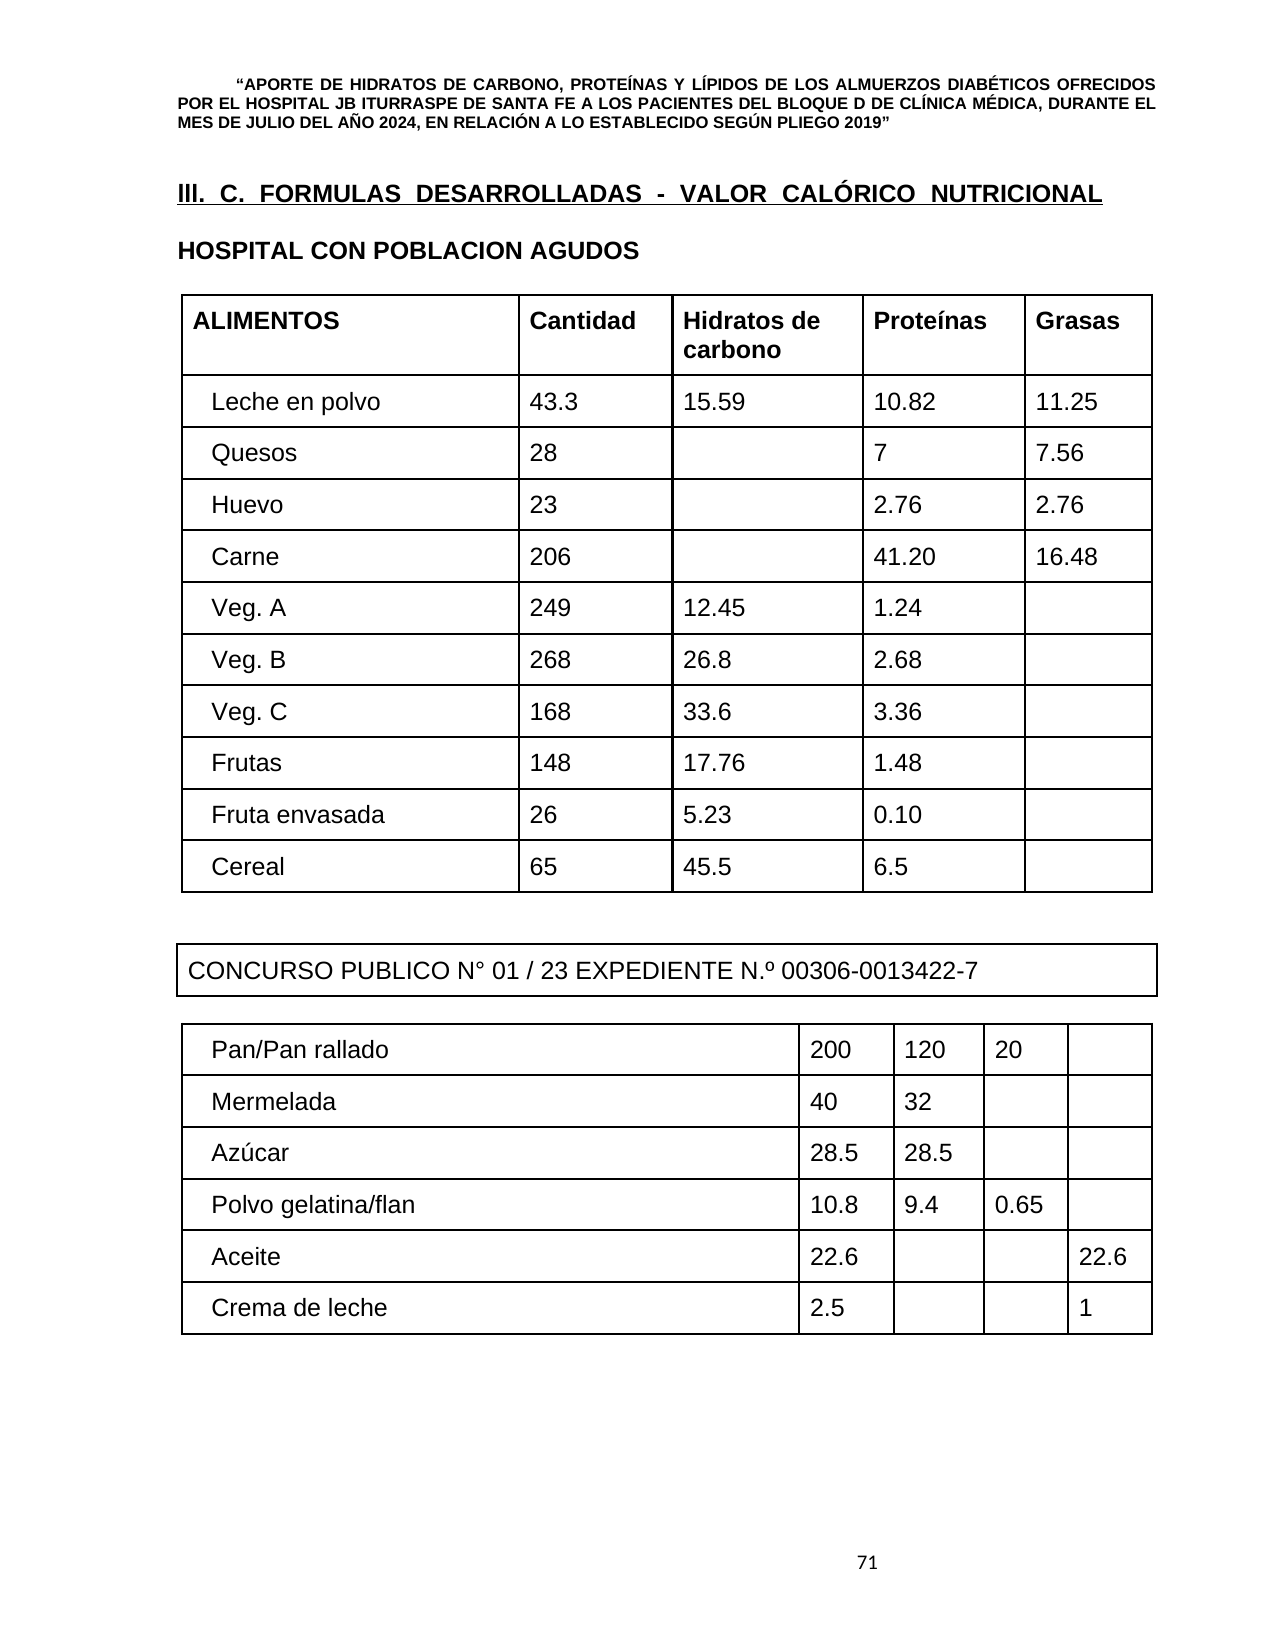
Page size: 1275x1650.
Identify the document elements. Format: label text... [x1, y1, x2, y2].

table_cell 15.59 [674, 376, 862, 426]
table_cell 23 [520, 480, 671, 529]
table_cell Veg. B [183, 635, 518, 684]
table_cell [985, 1283, 1067, 1332]
table_cell Veg. C [183, 686, 518, 736]
table_cell [1069, 1076, 1151, 1126]
table_cell 43.3 [520, 376, 671, 426]
table_cell 2.5 [800, 1283, 893, 1332]
table_header Grasas [1026, 296, 1151, 374]
table_cell 17.76 [674, 738, 862, 787]
table_cell Crema de leche [183, 1283, 798, 1332]
table_cell Frutas [183, 738, 518, 787]
table_cell [985, 1076, 1067, 1126]
table_cell 6.5 [864, 841, 1024, 891]
table_cell [985, 1231, 1067, 1281]
table_cell Veg. A [183, 583, 518, 632]
table_cell 9.4 [895, 1180, 983, 1229]
table_cell 1.24 [864, 583, 1024, 632]
table_cell Carne [183, 531, 518, 581]
table_cell Aceite [183, 1231, 798, 1281]
table_cell 22.6 [800, 1231, 893, 1281]
table_cell 26.8 [674, 635, 862, 684]
table_cell [674, 428, 862, 477]
table_cell [895, 1283, 983, 1332]
table_cell 0.10 [864, 790, 1024, 839]
table_header Hidratos de carbono [674, 296, 862, 374]
table_cell 33.6 [674, 686, 862, 736]
table_cell 7 [864, 428, 1024, 477]
table_cell [674, 480, 862, 529]
table_cell 26 [520, 790, 671, 839]
table_cell 5.23 [674, 790, 862, 839]
table_cell 0.65 [985, 1180, 1067, 1229]
table_cell 2.68 [864, 635, 1024, 684]
table_header Pan/Pan rallado [183, 1025, 798, 1074]
table_cell 11.25 [1026, 376, 1151, 426]
table_cell 28.5 [895, 1128, 983, 1177]
table_cell 41.20 [864, 531, 1024, 581]
text lll. C. FORMULAS DESARROLLADAS - VALOR CALÓRICO NUTRICIONAL HOSPITAL CON POBLACION AGUDOS [177, 179, 1103, 204]
table_cell Mermelada [183, 1076, 798, 1126]
table_cell 10.82 [864, 376, 1024, 426]
table_cell 1.48 [864, 738, 1024, 787]
table_cell Huevo [183, 480, 518, 529]
table_cell [1026, 841, 1151, 891]
table_cell [1026, 635, 1151, 684]
table_cell [1026, 790, 1151, 839]
table_cell [1069, 1128, 1151, 1177]
table_header [1069, 1025, 1151, 1074]
table_cell 2.76 [1026, 480, 1151, 529]
table_cell 28 [520, 428, 671, 477]
table_cell 12.45 [674, 583, 862, 632]
table_header CONCURSO PUBLICO N° 01 / 23 EXPEDIENTE N.º 00306-0013422-7 [178, 945, 1156, 995]
table_cell 206 [520, 531, 671, 581]
table_cell 40 [800, 1076, 893, 1126]
table_cell 268 [520, 635, 671, 684]
table_cell 22.6 [1069, 1231, 1151, 1281]
text lll. C. FORMULAS DESARROLLADAS - VALOR CALÓRICO NUTRICIONAL HOSPITAL CON POBLACION AGUDOS [177, 205, 1103, 265]
table_cell [1069, 1180, 1151, 1229]
table_cell 32 [895, 1076, 983, 1126]
table_cell Fruta envasada [183, 790, 518, 839]
table_cell [1026, 686, 1151, 736]
table_header 200 [800, 1025, 893, 1074]
table_cell 7.56 [1026, 428, 1151, 477]
table_cell 16.48 [1026, 531, 1151, 581]
table_cell Polvo gelatina/flan [183, 1180, 798, 1229]
table_cell 45.5 [674, 841, 862, 891]
table_cell Cereal [183, 841, 518, 891]
table_cell 3.36 [864, 686, 1024, 736]
table_cell [895, 1231, 983, 1281]
table_cell 249 [520, 583, 671, 632]
table_cell Quesos [183, 428, 518, 477]
table_cell [1026, 583, 1151, 632]
table_cell 168 [520, 686, 671, 736]
table_cell 10.8 [800, 1180, 893, 1229]
table_cell 2.76 [864, 480, 1024, 529]
table_header ALIMENTOS [183, 296, 518, 374]
table_cell 28.5 [800, 1128, 893, 1177]
table_cell 1 [1069, 1283, 1151, 1332]
table_cell 148 [520, 738, 671, 787]
table_header Cantidad [520, 296, 671, 374]
table_cell [985, 1128, 1067, 1177]
table_cell [1026, 738, 1151, 787]
table_header 120 [895, 1025, 983, 1074]
table_cell Azúcar [183, 1128, 798, 1177]
table_cell Leche en polvo [183, 376, 518, 426]
table_header 20 [985, 1025, 1067, 1074]
table_cell 65 [520, 841, 671, 891]
table_cell [674, 531, 862, 581]
table_header Proteínas [864, 296, 1024, 374]
